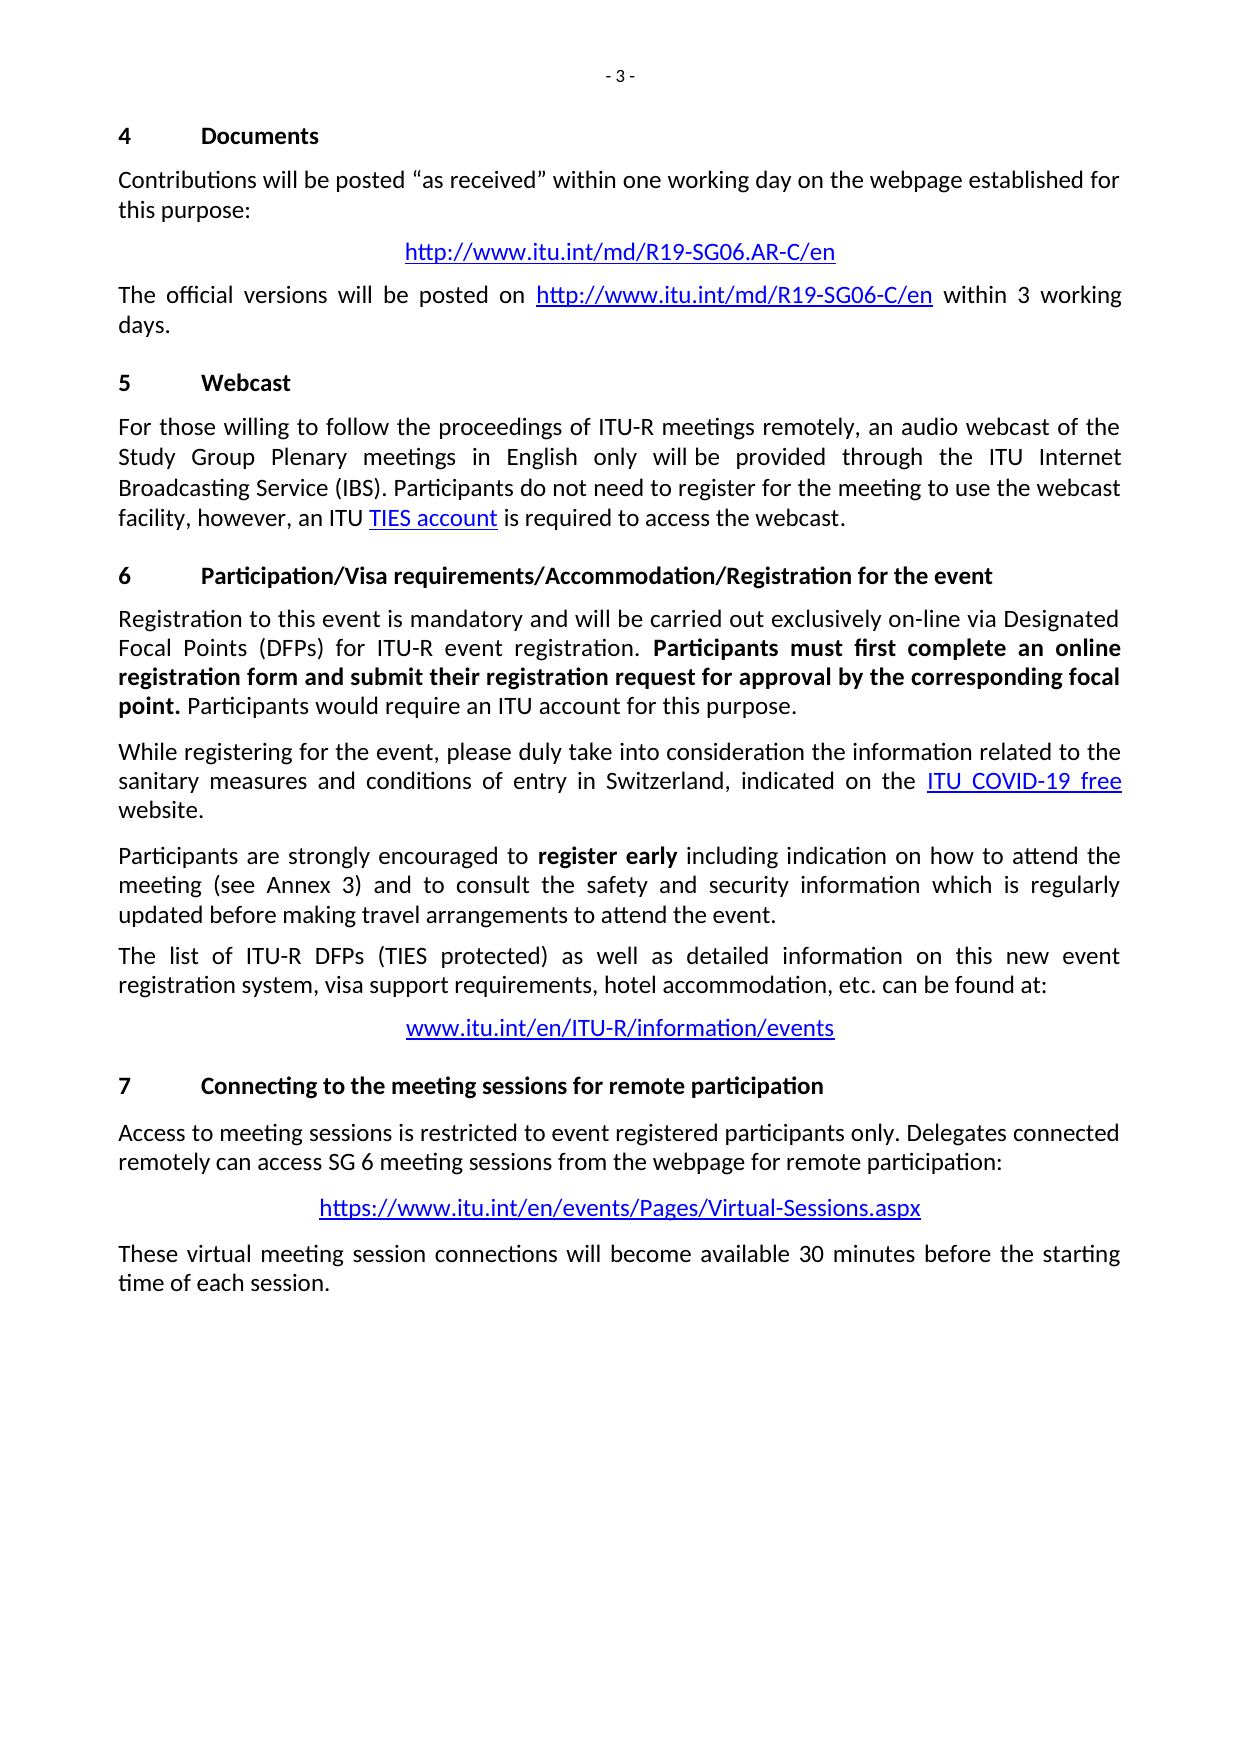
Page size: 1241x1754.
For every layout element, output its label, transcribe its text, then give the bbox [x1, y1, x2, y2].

subtitle 4 Documents [118, 118, 1122, 151]
subtitle 5 Webcast [118, 365, 1122, 398]
subtitle 6 Participation/Visa requirements/Accommodation/Registration for the event [118, 558, 1122, 591]
text Access to meeting sessions is restricted to event registered participants only. Delegates connected remotely can access SG 6 meeting sessions from the webpage for remote participation: [118, 1118, 1122, 1176]
text Contributions will be posted “as received” within one working day on the webpage established for this purpose: [118, 164, 1122, 225]
text https://www.itu.int/en/events/Pages/Virtual-Sessions.aspx [118, 1193, 1122, 1222]
text For those willing to follow the proceedings of ITU-R meetings remotely, an audio webcast of the Study Group Plenary meetings in English only will be provided through the ITU Internet Broadcasting Service (IBS). Participants do not need to register for the meeting to use the webcast facility, however, an ITU TIES account is required to access the webcast. [118, 411, 1122, 533]
text Participants are strongly encouraged to register early including indication on how to attend the meeting (see Annex 3) and to consult the safety and security information which is regularly updated before making travel arrangements to attend the event. [118, 841, 1122, 929]
subtitle 7 Connecting to the meeting sessions for remote participation [118, 1068, 1122, 1101]
text www.itu.int/en/ITU-R/information/events [118, 1012, 1122, 1043]
text These virtual meeting session connections will become available 30 minutes before the starting time of each session. [118, 1239, 1122, 1297]
text The official versions will be posted on http://www.itu.int/md/R19-SG06-C/en within 3 working days. [118, 279, 1122, 340]
text http://www.itu.int/md/R19-SG06.AR-C/en [118, 237, 1122, 267]
text While registering for the event, please duly take into consideration the information related to the sanitary measures and conditions of entry in Switzerland, indicated on the ITU COVID-19 free website. [118, 737, 1122, 825]
text Registration to this event is mandatory and will be carried out exclusively on-line via Designated Focal Points (DFPs) for ITU-R event registration. Participants must first complete an online registration form and submit their registration request for approval by the corresponding focal point. Participants would require an ITU account for this purpose. [118, 604, 1122, 721]
text The list of ITU-R DFPs (TIES protected) as well as detailed information on this new event registration system, visa support requirements, hotel accommodation, etc. can be found at: [118, 941, 1122, 1000]
